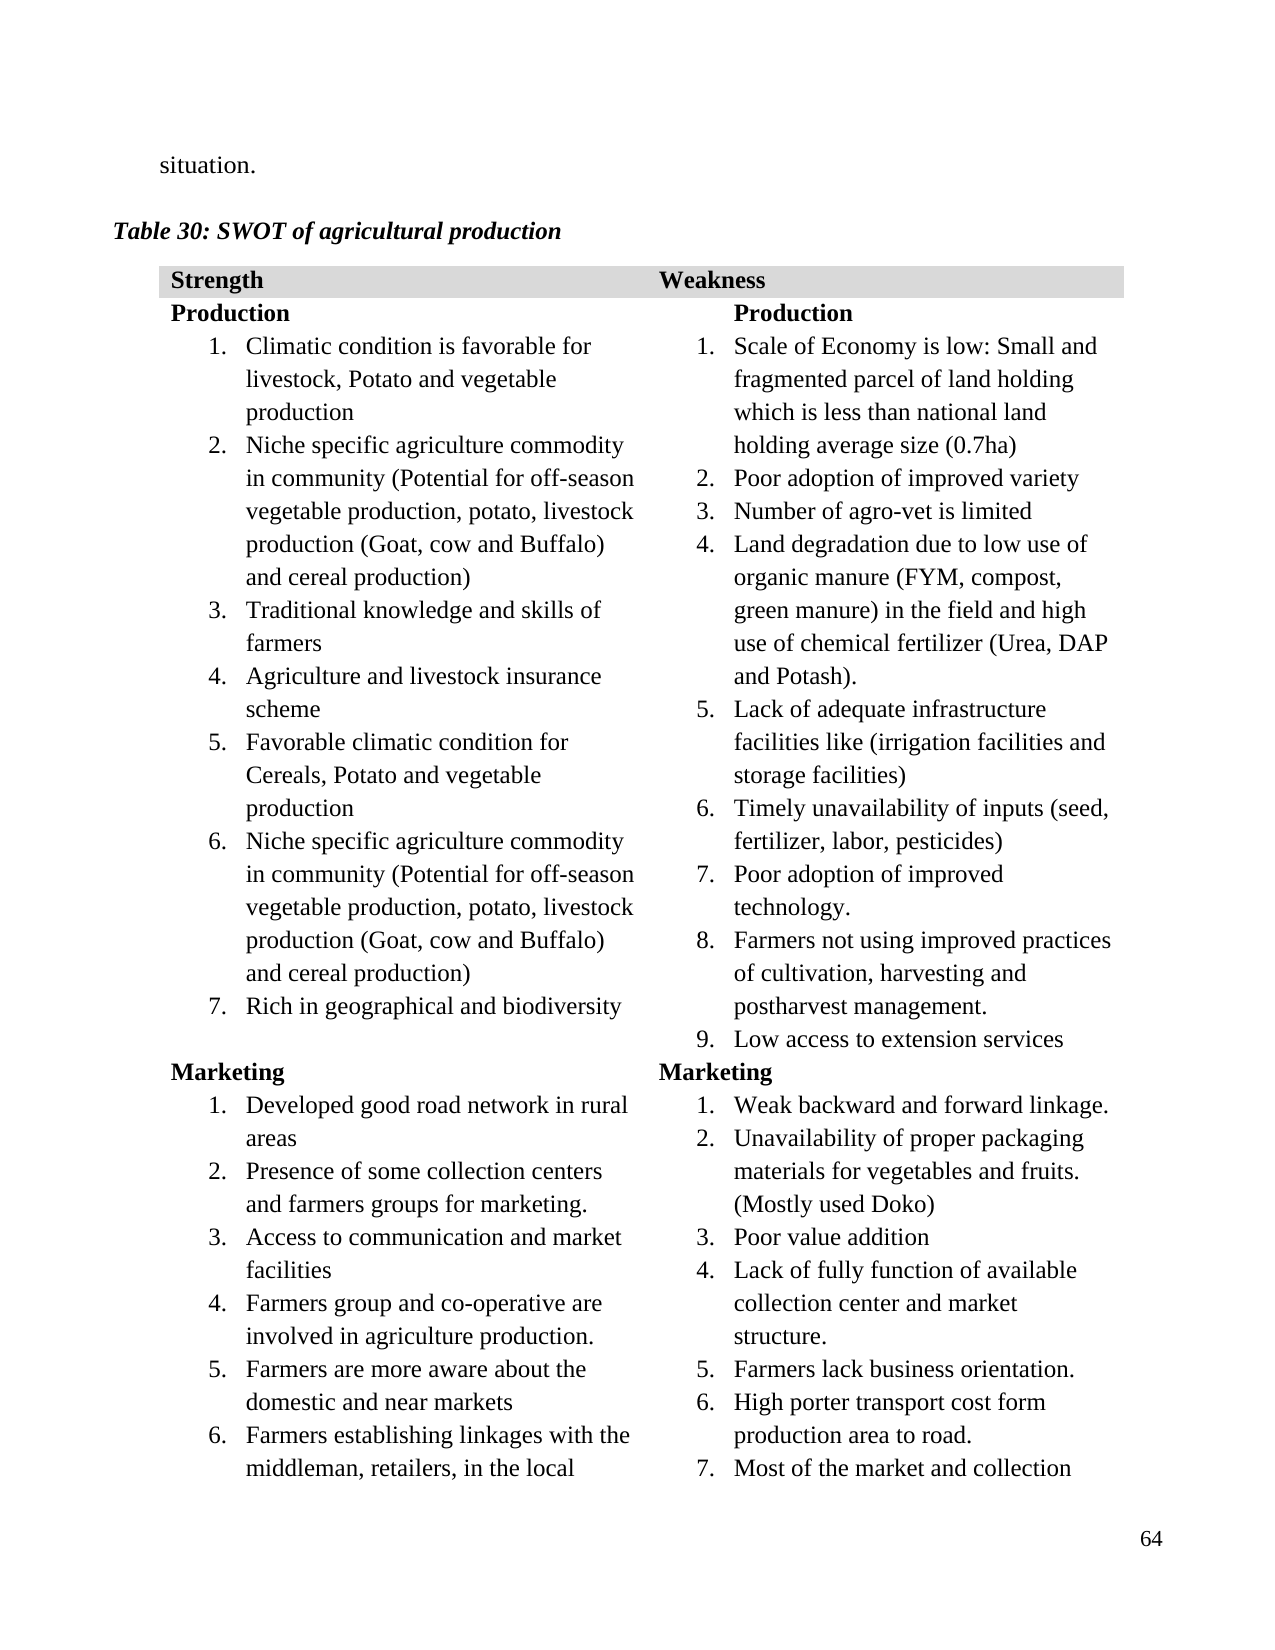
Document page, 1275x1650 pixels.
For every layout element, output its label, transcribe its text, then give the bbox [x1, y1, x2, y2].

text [159, 150, 1087, 179]
table_header Strength [159, 266, 647, 298]
table_cell Production Climatic condition is favorable for livestock, Potato and vegetable production Niche specific agriculture commodity in community (Potential for off-season vegetable production, potato, livestock production (Goat, cow and Buffalo) and cereal production) Traditional knowledge and skills of farmers Agriculture and livestock insurance scheme Favorable climatic condition for Cereals, Potato and vegetable production Niche specific agriculture commodity in community (Potential for off-season vegetable production, potato, livestock production (Goat, cow and Buffalo) and cereal production) Rich in geographical and biodiversity [159, 298, 647, 1057]
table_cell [159, 1057, 647, 1482]
table_header Weakness [647, 266, 1124, 298]
text Table 30: SWOT of agricultural production [112, 216, 1162, 245]
table_cell Production Scale of Economy is low: Small and fragmented parcel of land holding which is less than national land holding average size (0.7ha) Poor adoption of improved variety Number of agro-vet is limited Land degradation due to low use of organic manure (FYM, compost, green manure) in the field and high use of chemical fertilizer (Urea, DAP and Potash). Lack of adequate infrastructure facilities like (irrigation facilities and storage facilities) Timely unavailability of inputs (seed, fertilizer, labor, pesticides) Poor adoption of improved technology. Farmers not using improved practices of cultivation, harvesting and postharvest management. Low access to extension services [647, 298, 1124, 1057]
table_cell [647, 1057, 1124, 1482]
